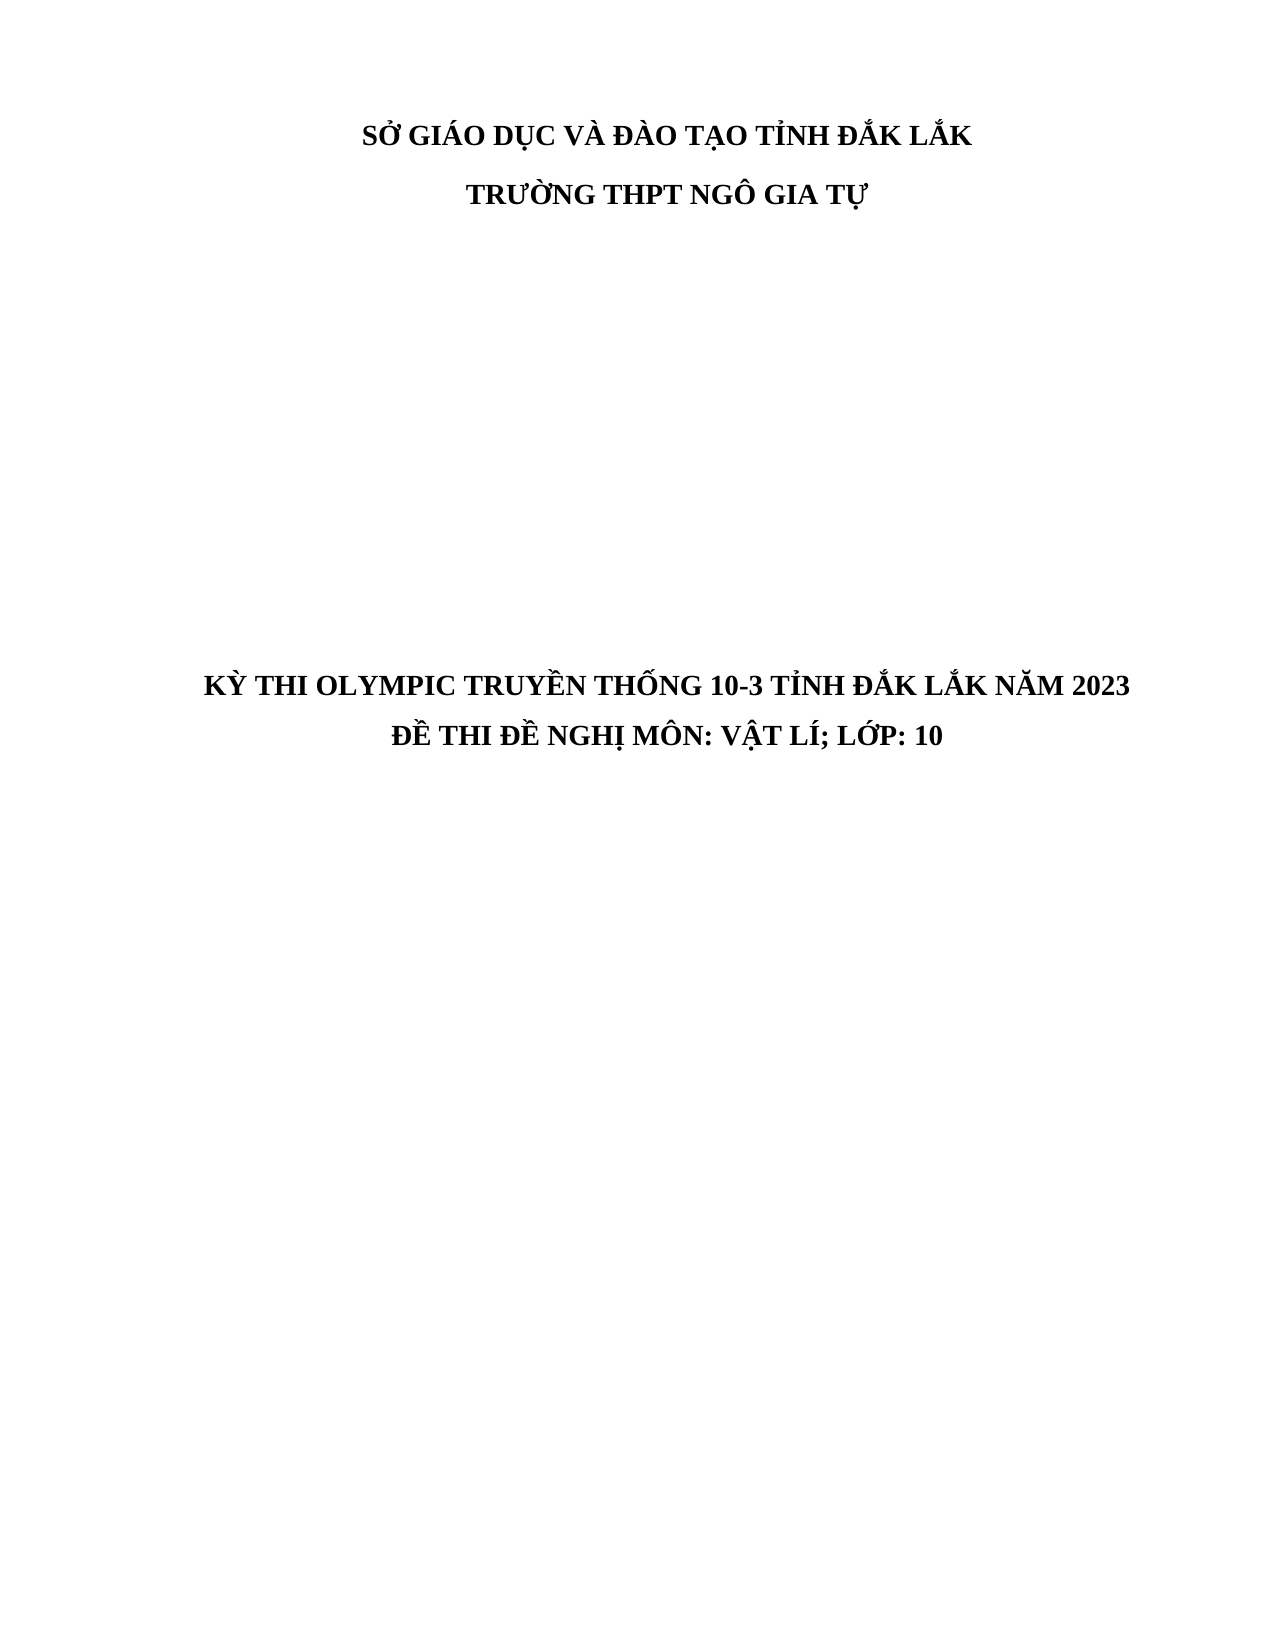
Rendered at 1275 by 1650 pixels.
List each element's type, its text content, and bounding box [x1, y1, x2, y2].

text ĐỀ THI ĐỀ NGHỊ MÔN: VẬT LÍ; LỚP: 10 [177, 718, 1157, 752]
text SỞ GIÁO DỤC VÀ ĐÀO TẠO TỈNH ĐẮK LẮK [177, 118, 1157, 152]
text TRƯỜNG THPT NGÔ GIA TỰ [177, 177, 1157, 211]
text KỲ THI OLYMPIC TRUYỀN THỐNG 10-3 TỈNH ĐẮK LẮK NĂM 2023 [177, 668, 1157, 701]
